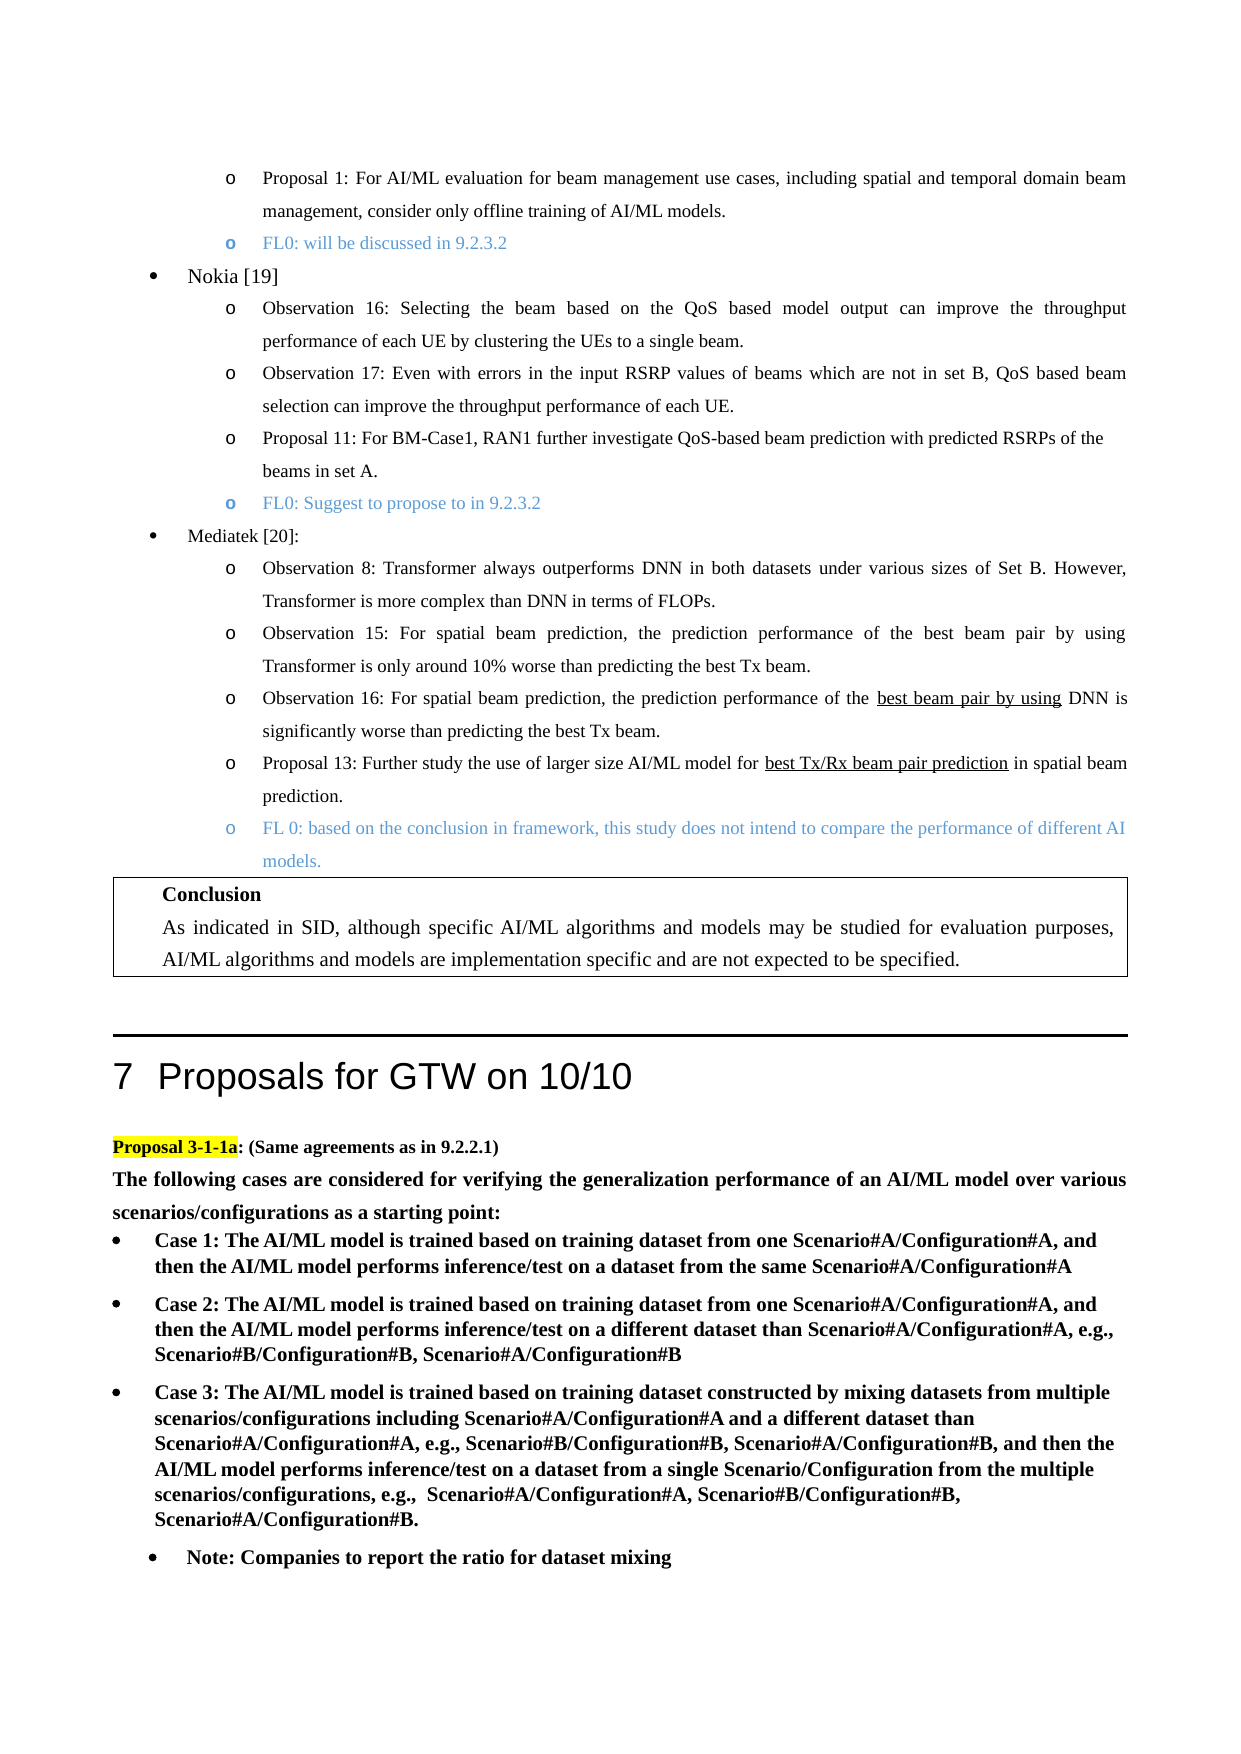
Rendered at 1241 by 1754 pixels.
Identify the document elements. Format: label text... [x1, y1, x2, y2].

list Proposal 1: For AI/ML evaluation for beam management use cases, including spatial and temporal domain beam management, consider only offline training of AI/ML models. [225, 162, 1128, 227]
list Observation 8: Transformer always outperforms DNN in both datasets under various sizes of Set B. However, Transformer is more complex than DNN in terms of FLOPs. [225, 552, 1128, 617]
table_header Conclusion As indicated in SID, although specific AI/ML algorithms and models may be studied for evaluation purposes, AI/ML algorithms and models are implementation specific and are not expected to be specified. [114, 878, 1127, 976]
list Observation 16: Selecting the beam based on the QoS based model output can improve the throughput performance of each UE by clustering the UEs to a single beam. [225, 292, 1128, 357]
list Case 2: The AI/ML model is trained based on training dataset from one Scenario#A/Configuration#A, and then the AI/ML model performs inference/test on a different dataset than Scenario#A/Configuration#A, e.g., Scenario#B/Configuration#B, Scenario#A/Configuration#B [112, 1291, 1128, 1366]
list FL0: Suggest to propose to in 9.2.3.2 [225, 487, 1128, 519]
list Case 3: The AI/ML model is trained based on training dataset constructed by mixing datasets from multiple scenarios/configurations including Scenario#A/Configuration#A and a different dataset than Scenario#A/Configuration#A, e.g., Scenario#B/Configuration#B, Scenario#A/Configuration#B, and then the AI/ML model performs inference/test on a dataset from a single Scenario/Configuration from the multiple scenarios/configurations, e.g., Scenario#A/Configuration#A, Scenario#B/Configuration#B, Scenario#A/Configuration#B. [112, 1380, 1128, 1531]
list FL0: will be discussed in 9.2.3.2 [225, 227, 1128, 259]
list Case 1: The AI/ML model is trained based on training dataset from one Scenario#A/Configuration#A, and then the AI/ML model performs inference/test on a dataset from the same Scenario#A/Configuration#A [112, 1228, 1128, 1278]
list Proposal 13: Further study the use of larger size AI/ML model for best Tx/Rx beam pair prediction in spatial beam prediction. [225, 747, 1128, 812]
text Proposal 3-1-1a: (Same agreements as in 9.2.2.1) [112, 1131, 1128, 1163]
list Note: Companies to report the ratio for dataset mixing [149, 1545, 1128, 1569]
list Observation 16: For spatial beam prediction, the prediction performance of the best beam pair by using DNN is significantly worse than predicting the best Tx beam. [225, 682, 1128, 747]
list Nokia [19] [150, 259, 1128, 292]
list Mediatek [20]: [150, 519, 1128, 552]
list Proposal 11: For BM-Case1, RAN1 further investigate QoS-based beam prediction with predicted RSRPs of the beams in set A. [225, 422, 1128, 487]
text The following cases are considered for verifying the generalization performance of an AI/ML model over various scenarios/configurations as a starting point: [112, 1163, 1128, 1228]
list Observation 17: Even with errors in the input RSRP values of beams which are not in set B, QoS based beam selection can improve the throughput performance of each UE. [225, 357, 1128, 422]
list Observation 15: For spatial beam prediction, the prediction performance of the best beam pair by using Transformer is only around 10% worse than predicting the best Tx beam. [225, 617, 1128, 682]
list FL 0: based on the conclusion in framework, this study does not intend to compare the performance of different AI models. [225, 812, 1128, 877]
subtitle Proposals for GTW on 10/10 [112, 1035, 1128, 1108]
